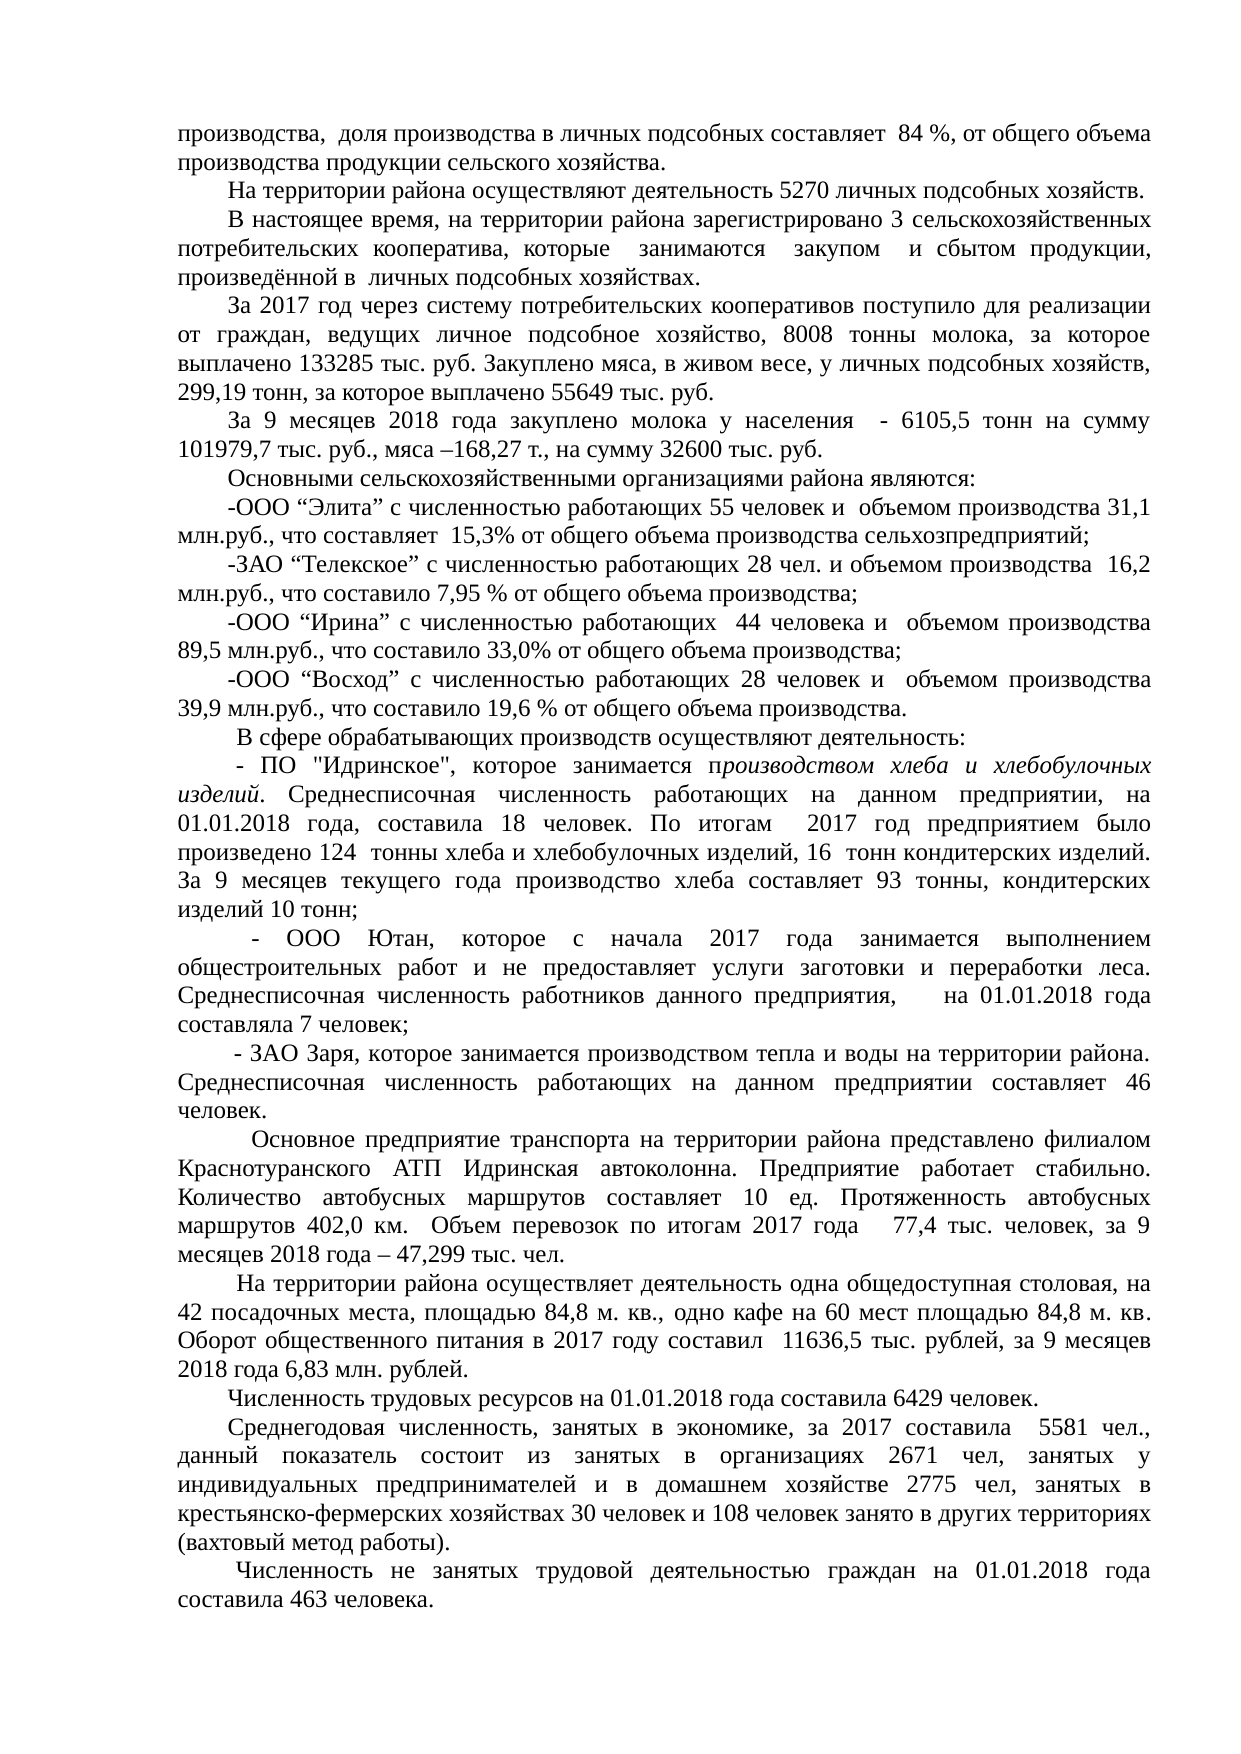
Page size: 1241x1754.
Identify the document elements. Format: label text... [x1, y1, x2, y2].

text -ООО “Элита” с численностью работающих 55 человек и объемом производства 31,1 млн.руб., что составляет 15,3% от общего объема производства сельхозпредприятий; [177, 492, 1152, 549]
text Основными сельскохозяйственными организациями района являются: [177, 463, 1152, 492]
text - ЗАО Заря, которое занимается производством тепла и воды на территории района. Среднесписочная численность работающих на данном предприятии составляет 46 человек. [177, 1038, 1152, 1124]
text -ООО “Восход” с численностью работающих 28 человек и объемом производства 39,9 млн.руб., что составило 19,6 % от общего объема производства. [177, 664, 1152, 722]
text За 9 месяцев 2018 года закуплено молока у населения - 6105,5 тонн на сумму 101979,7 тыс. руб., мяса –168,27 т., на сумму 32600 тыс. руб. [177, 406, 1152, 463]
text Основное предприятие транспорта на территории района представлено филиалом Краснотуранского АТП Идринская автоколонна. Предприятие работает стабильно. Количество автобусных маршрутов составляет 10 ед. Протяженность автобусных маршрутов 402,0 км. Объем перевозок по итогам 2017 года 77,4 тыс. человек, за 9 месяцев 2018 года – 47,299 тыс. чел. [177, 1124, 1152, 1268]
text В сфере обрабатывающих производств осуществляют деятельность: [177, 722, 1152, 751]
text Численность не занятых трудовой деятельностью граждан на 01.01.2018 года составила 463 человека. [177, 1556, 1152, 1613]
text На территории района осуществляет деятельность одна общедоступная столовая, на 42 посадочных места, площадью 84,8 м. кв., одно кафе на 60 мест площадью 84,8 м. кв. Оборот общественного питания в 2017 году составил 11636,5 тыс. рублей, за 9 месяцев 2018 года 6,83 млн. рублей. [177, 1268, 1152, 1383]
text На территории района осуществляют деятельность 5270 личных подсобных хозяйств. [177, 176, 1152, 204]
text -ЗАО “Телекское” с численностью работающих 28 чел. и объемом производства 16,2 млн.руб., что составило 7,95 % от общего объема производства; [177, 549, 1152, 607]
text - ООО Ютан, которое с начала 2017 года занимается выполнением общестроительных работ и не предоставляет услуги заготовки и переработки леса. Среднесписочная численность работников данного предприятия, на 01.01.2018 года составляла 7 человек; [177, 923, 1152, 1038]
text Численность трудовых ресурсов на 01.01.2018 года составила 6429 человек. [177, 1383, 1152, 1412]
text За 2017 год через систему потребительских кооперативов поступило для реализации от граждан, ведущих личное подсобное хозяйство, 8008 тонны молока, за которое выплачено 133285 тыс. руб. Закуплено мяса, в живом весе, у личных подсобных хозяйств, 299,19 тонн, за которое выплачено 55649 тыс. руб. [177, 291, 1152, 406]
text Среднегодовая численность, занятых в экономике, за 2017 составила 5581 чел., данный показатель состоит из занятых в организациях 2671 чел, занятых у индивидуальных предпринимателей и в домашнем хозяйстве 2775 чел, занятых в крестьянско-фермерских хозяйствах 30 человек и 108 человек занято в других территориях (вахтовый метод работы). [177, 1412, 1152, 1556]
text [177, 118, 1152, 176]
text - ПО "Идринское", которое занимается производством хлеба и хлебобулочных изделий. Среднесписочная численность работающих на данном предприятии, на 01.01.2018 года, составила 18 человек. По итогам 2017 год предприятием было произведено 124 тонны хлеба и хлебобулочных изделий, 16 тонн кондитерских изделий. За 9 месяцев текущего года производство хлеба составляет 93 тонны, кондитерских изделий 10 тонн; [177, 751, 1152, 923]
text В настоящее время, на территории района зарегистрировано 3 сельскохозяйственных потребительских кооператива, которые занимаются закупом и сбытом продукции, произведённой в личных подсобных хозяйствах. [177, 204, 1152, 291]
text -ООО “Ирина” с численностью работающих 44 человека и объемом производства 89,5 млн.руб., что составило 33,0% от общего объема производства; [177, 607, 1152, 664]
